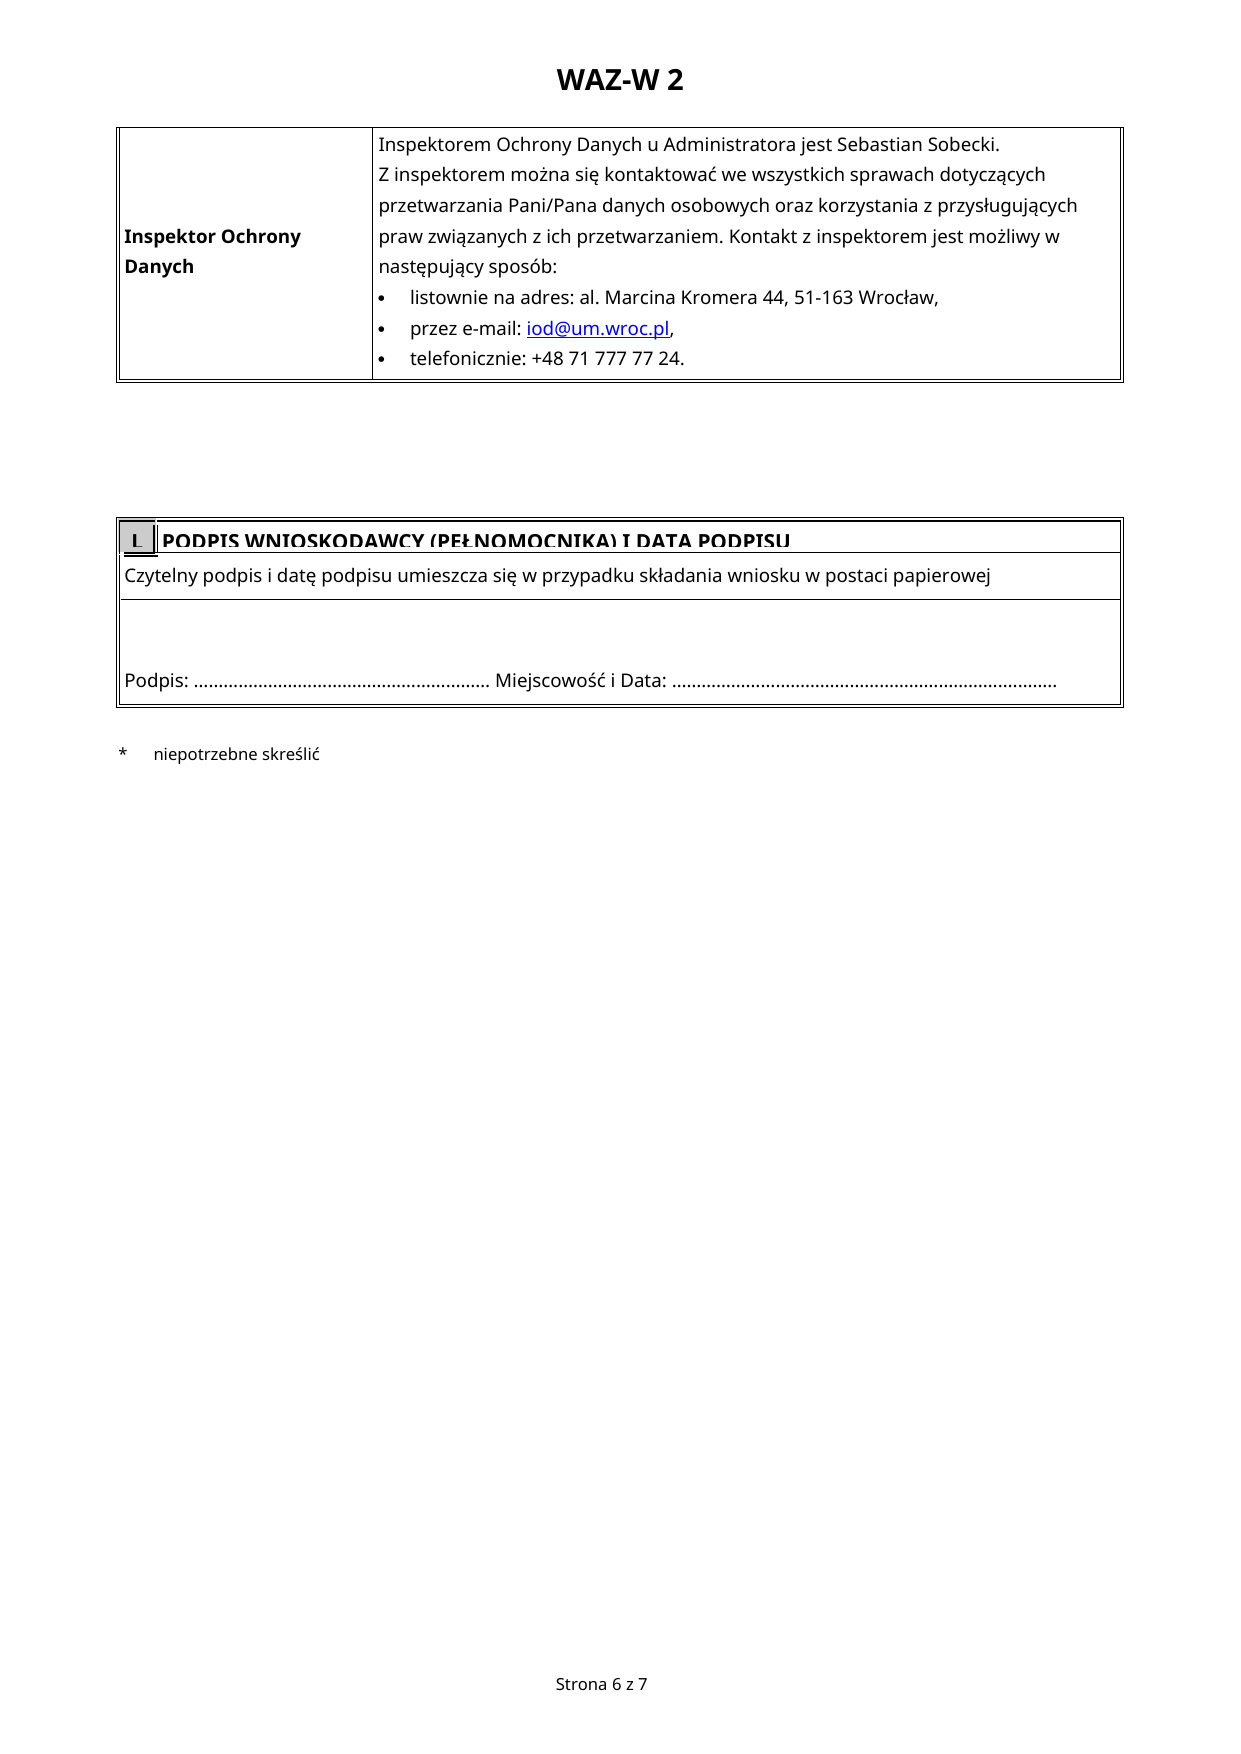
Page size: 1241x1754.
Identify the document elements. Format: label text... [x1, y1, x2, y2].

table_header L [118, 518, 156, 552]
text * niepotrzebne skreślić [118, 742, 1122, 765]
table_cell Inspektorem Ochrony Danych u Administratora jest Sebastian Sobecki. Z inspektorem można się kontaktować we wszystkich sprawach dotyczących przetwarzania Pani/Pana danych osobowych oraz korzystania z przysługujących praw związanych z ich przetwarzaniem. Kontakt z inspektorem jest możliwy w następujący sposób: listownie na adres: al. Marcina Kromera 44, 51-163 Wrocław, przez e-mail: iod@um.wroc.pl, telefonicznie: +48 71 777 77 24. [373, 128, 1120, 379]
table_header PODPIS WNIOSKODAWCY (PEŁNOMOCNIKA) I DATA PODPISU [156, 521, 1120, 552]
table_cell Czytelny podpis i datę podpisu umieszcza się w przypadku składania wniosku w postaci papierowej [118, 552, 1120, 599]
table_cell Inspektor Ochrony Danych [120, 128, 372, 379]
table_cell Podpis: …………………………………………………… Miejscowość i Data: …………………………………………………………….…….. [120, 600, 1120, 703]
